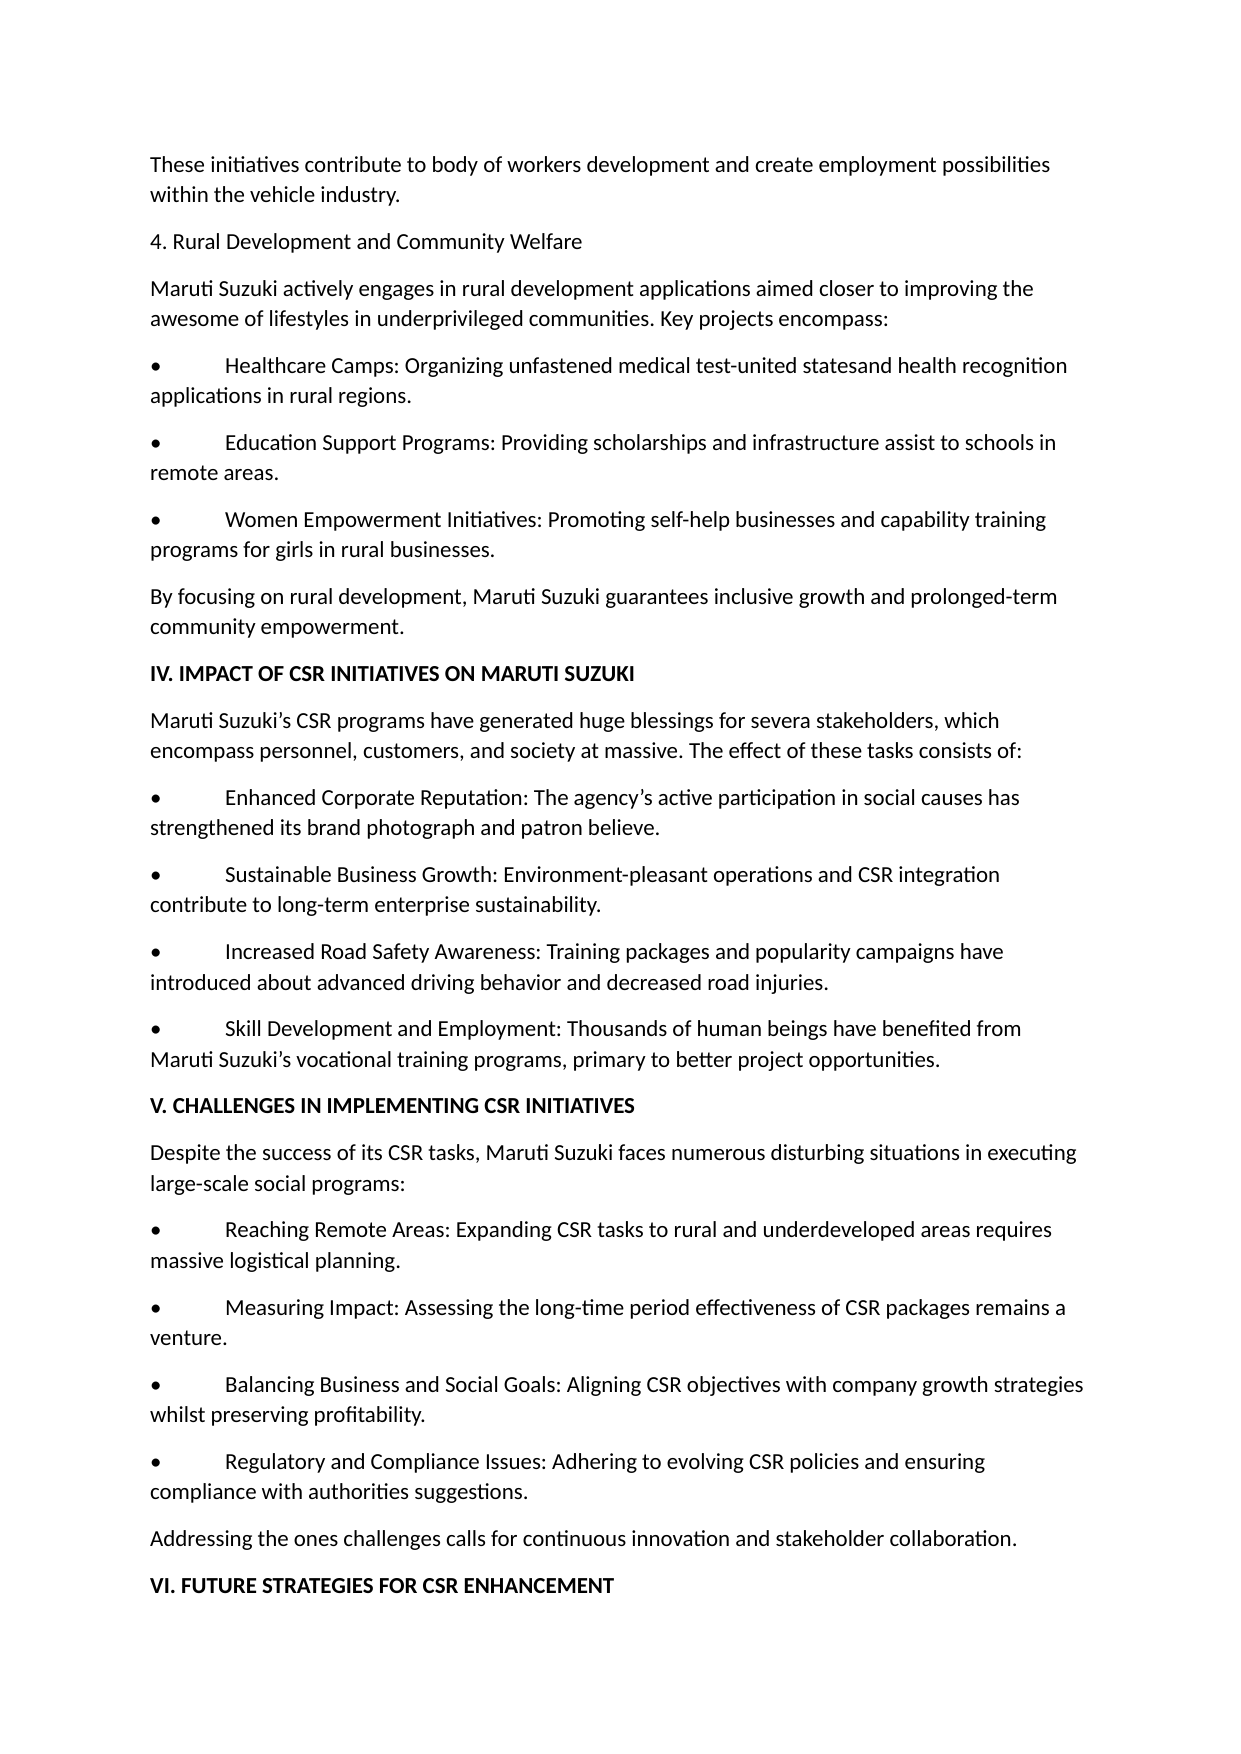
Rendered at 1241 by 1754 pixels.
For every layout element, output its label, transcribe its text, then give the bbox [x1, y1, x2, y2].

text Addressing the ones challenges calls for continuous innovation and stakeholder collaboration. [150, 1524, 1090, 1552]
text • Women Empowerment Initiatives: Promoting self-help businesses and capability training programs for girls in rural businesses. [150, 505, 1090, 563]
text • Measuring Impact: Assessing the long-time period effectiveness of CSR packages remains a venture. [150, 1293, 1090, 1351]
text IV. IMPACT OF CSR INITIATIVES ON MARUTI SUZUKI [150, 659, 1090, 687]
text • Sustainable Business Growth: Environment-pleasant operations and CSR integration contribute to long-term enterprise sustainability. [150, 860, 1090, 919]
text V. CHALLENGES IN IMPLEMENTING CSR INITIATIVES [150, 1092, 1090, 1120]
text Maruti Suzuki’s CSR programs have generated huge blessings for severa stakeholders, which encompass personnel, customers, and society at massive. The effect of these tasks consists of: [150, 706, 1090, 764]
text • Enhanced Corporate Reputation: The agency’s active participation in social causes has strengthened its brand photograph and patron believe. [150, 783, 1090, 842]
text • Balancing Business and Social Goals: Aligning CSR objectives with company growth strategies whilst preserving profitability. [150, 1370, 1090, 1428]
text 4. Rural Development and Community Welfare [150, 227, 1090, 255]
text By focusing on rural development, Maruti Suzuki guarantees inclusive growth and prolonged-term community empowerment. [150, 582, 1090, 641]
text • Skill Development and Employment: Thousands of human beings have benefited from Maruti Suzuki’s vocational training programs, primary to better project opportunities. [150, 1014, 1090, 1073]
text • Regulatory and Compliance Issues: Adhering to evolving CSR policies and ensuring compliance with authorities suggestions. [150, 1447, 1090, 1505]
text These initiatives contribute to body of workers development and create employment possibilities within the vehicle industry. [150, 150, 1090, 208]
text Despite the success of its CSR tasks, Maruti Suzuki faces numerous disturbing situations in executing large-scale social programs: [150, 1138, 1090, 1197]
text Maruti Suzuki actively engages in rural development applications aimed closer to improving the awesome of lifestyles in underprivileged communities. Key projects encompass: [150, 274, 1090, 332]
text • Healthcare Camps: Organizing unfastened medical test-united statesand health recognition applications in rural regions. [150, 351, 1090, 409]
text VI. FUTURE STRATEGIES FOR CSR ENHANCEMENT [150, 1571, 1090, 1599]
text • Reaching Remote Areas: Expanding CSR tasks to rural and underdeveloped areas requires massive logistical planning. [150, 1216, 1090, 1274]
text • Increased Road Safety Awareness: Training packages and popularity campaigns have introduced about advanced driving behavior and decreased road injuries. [150, 937, 1090, 996]
text • Education Support Programs: Providing scholarships and infrastructure assist to schools in remote areas. [150, 428, 1090, 486]
